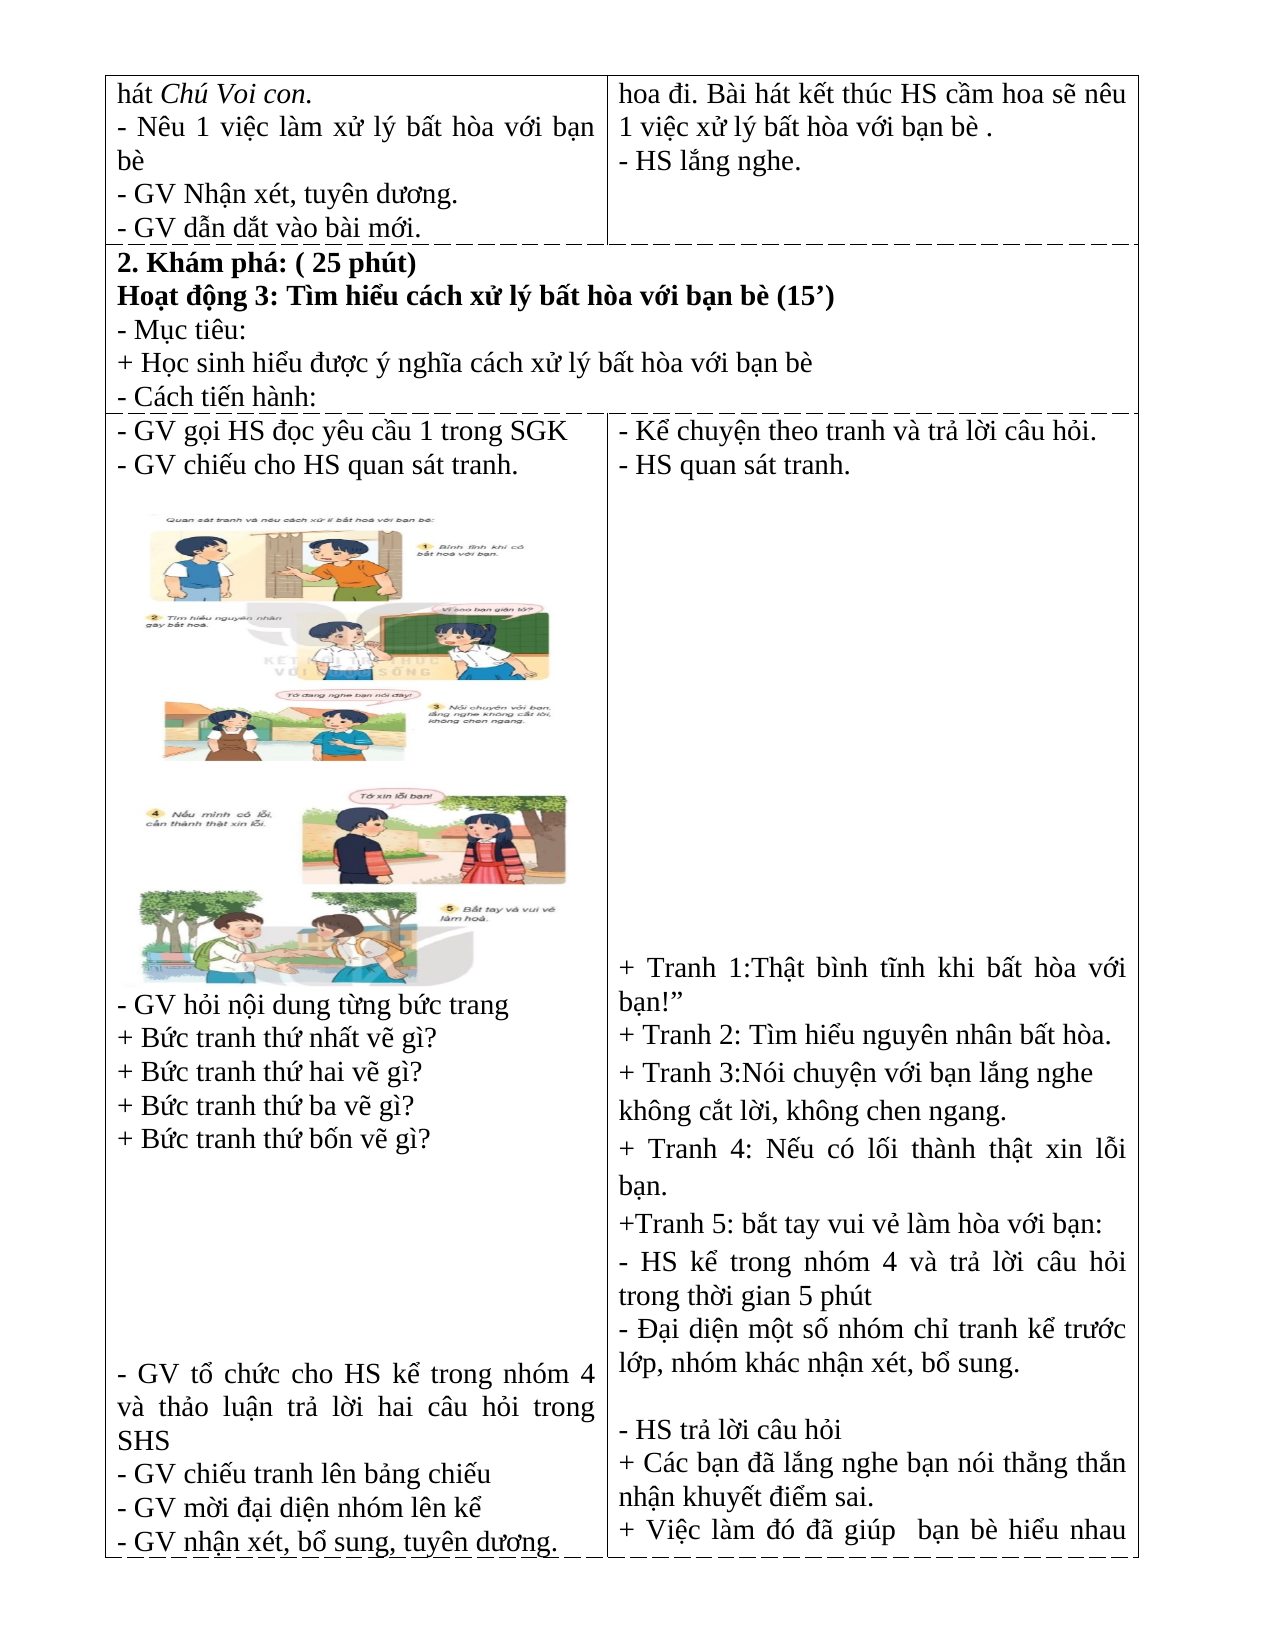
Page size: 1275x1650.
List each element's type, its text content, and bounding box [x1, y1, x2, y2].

table_cell 2. Khám phá: ( 25 phút) Hoạt động 3: Tìm hiểu cách xử lý bất hòa với bạn bè (15’) - Mục tiêu: + Học sinh hiểu được ý nghĩa cách xử lý bất hòa với bạn bè - Cách tiến hành: [106, 244, 1138, 412]
picture [116, 514, 599, 987]
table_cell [608, 76, 1138, 244]
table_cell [608, 413, 1138, 1557]
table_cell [106, 413, 607, 1557]
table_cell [106, 76, 607, 244]
